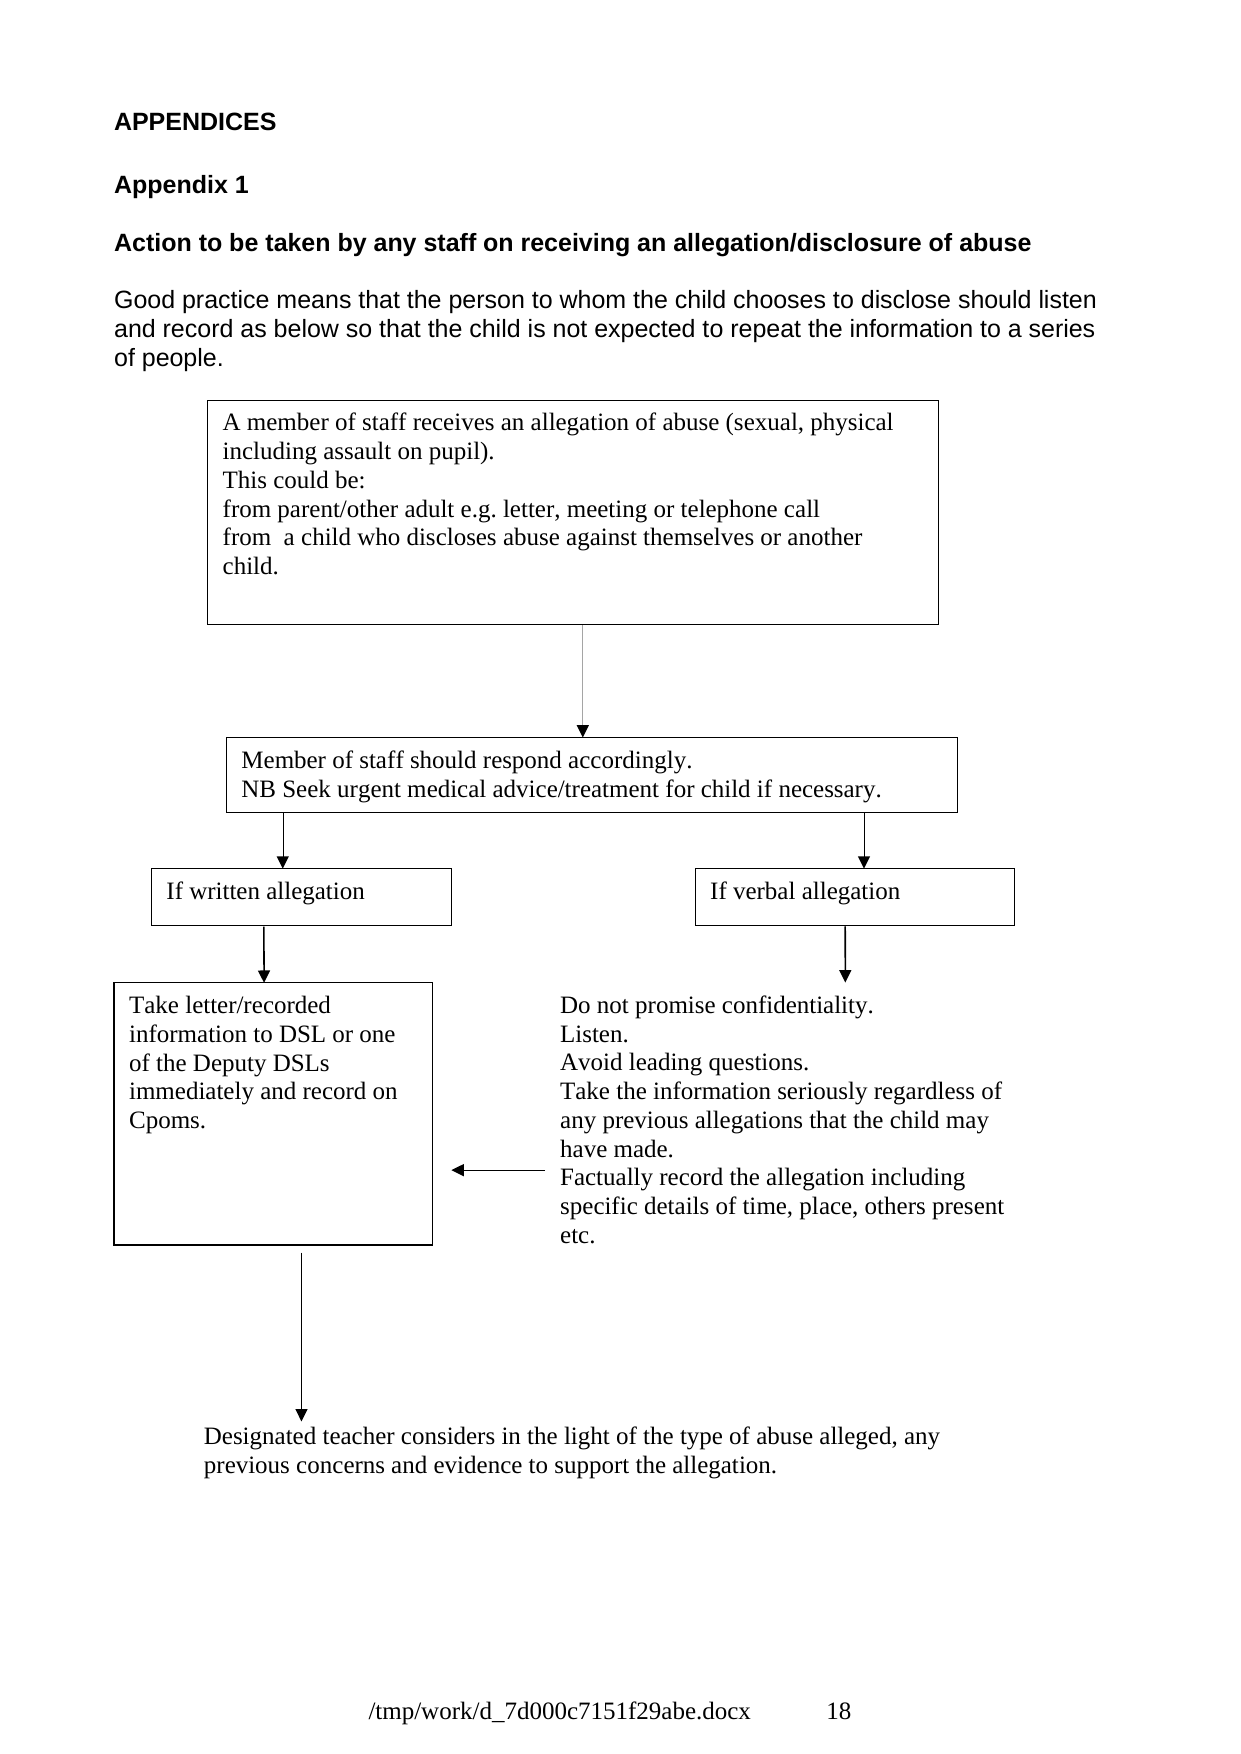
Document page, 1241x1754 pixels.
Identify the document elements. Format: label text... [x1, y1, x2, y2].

text APPENDICES [114, 107, 1105, 136]
text Action to be taken by any staff on receiving an allegation/disclosure of abuse [114, 227, 1105, 256]
text Appendix 1 [114, 170, 1105, 199]
text Good practice means that the person to whom the child chooses to disclose should listen and record as below so that the child is not expected to repeat the information to a series of people. [114, 285, 1105, 371]
